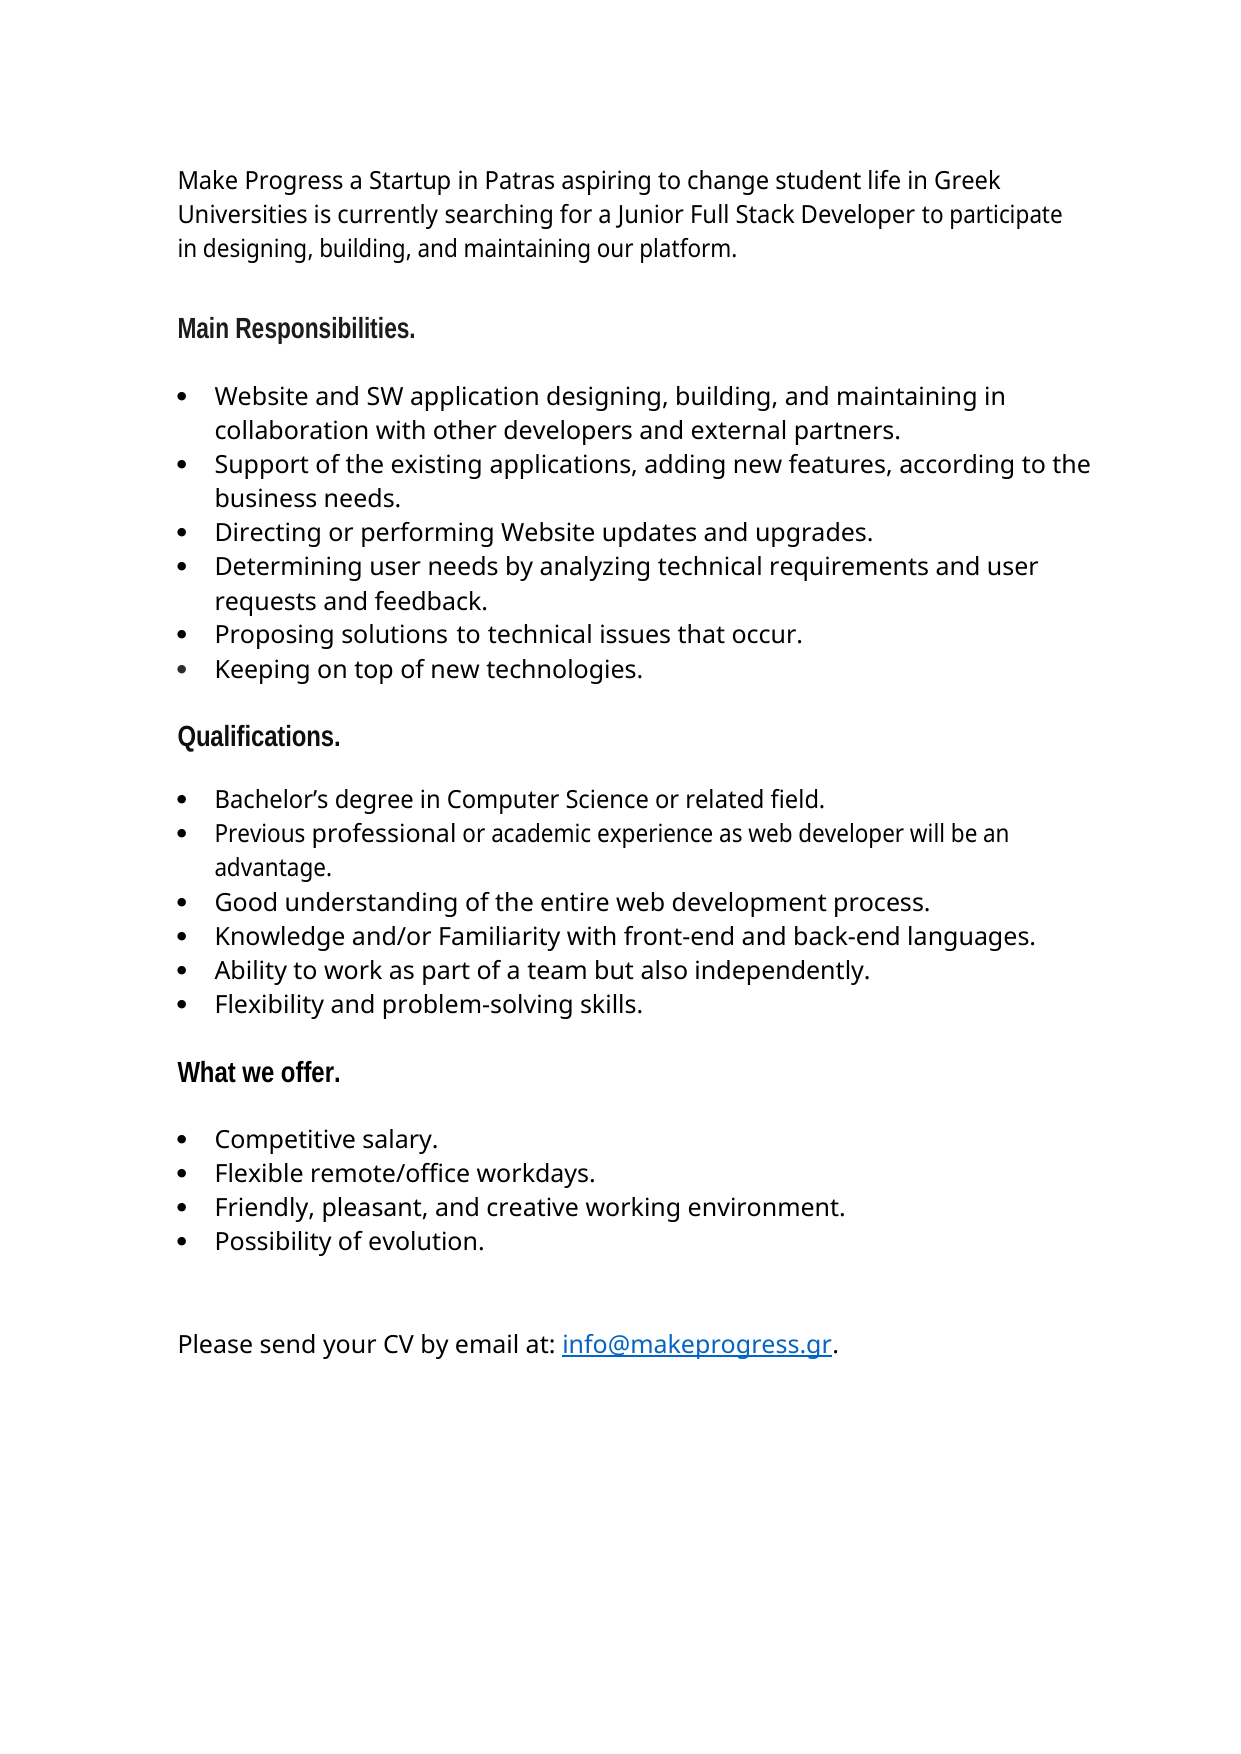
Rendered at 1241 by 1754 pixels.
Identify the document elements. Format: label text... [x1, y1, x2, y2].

list Previous professional or academic experience as web developer will be an advantage. [177, 816, 1122, 884]
list Keeping on top of new technologies. [177, 651, 1122, 685]
list Website and SW application designing, building, and maintaining in collaboration with other developers and external partners. [177, 379, 1122, 447]
text Qualifications. [177, 719, 1122, 753]
list Possibility of evolution. [177, 1224, 1122, 1258]
list Directing or performing Website updates and upgrades. [177, 515, 1122, 549]
list Friendly, pleasant, and creative working environment. [177, 1190, 1122, 1224]
list Good understanding of the entire web development process. [177, 884, 1122, 918]
list Flexible remote/office workdays. [177, 1156, 1122, 1190]
text Main Responsibilities. [177, 311, 1122, 345]
text What we offer. [177, 1055, 1122, 1088]
list Determining user needs by analyzing technical requirements and user requests and feedback. [177, 549, 1122, 617]
list Competitive salary. [177, 1122, 1122, 1156]
text Make Progress a Startup in Patras aspiring to change student life in Greek Universities is currently searching for a Junior Full Stack Developer to participate in designing, building, and maintaining our platform. [177, 162, 1063, 265]
list Bachelor’s degree in Computer Science or related field. [177, 782, 1122, 816]
list Proposing solutions to technical issues that occur. [177, 617, 1122, 651]
list Flexibility and problem-solving skills. [177, 987, 1122, 1021]
list Knowledge and/or Familiarity with front-end and back-end languages. [177, 918, 1122, 952]
list Support of the existing applications, adding new features, according to the business needs. [177, 447, 1122, 515]
list Ability to work as part of a team but also independently. [177, 953, 1122, 987]
text Please send your CV by email at: info@makeprogress.gr. [177, 1326, 1122, 1360]
